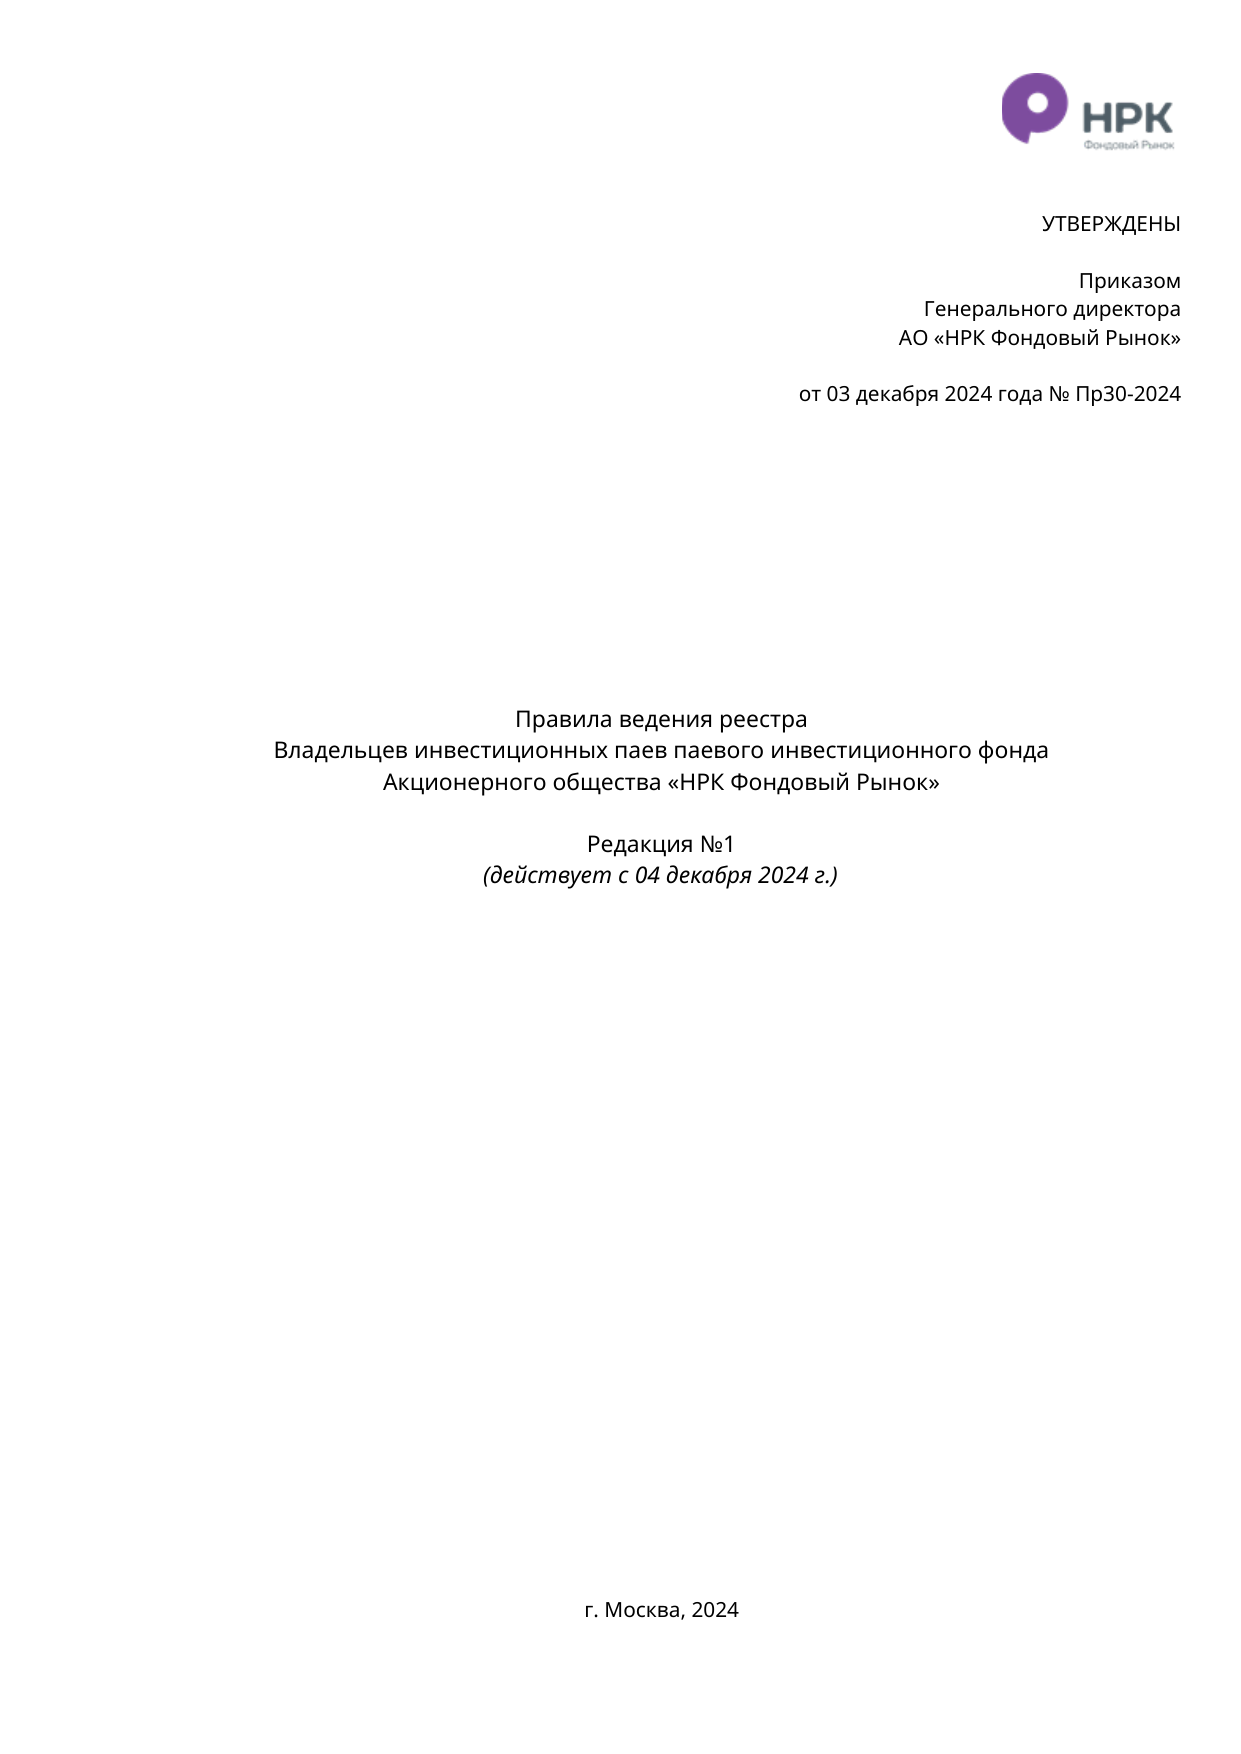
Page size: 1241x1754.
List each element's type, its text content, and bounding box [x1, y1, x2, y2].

text Генерального директора [142, 294, 1181, 323]
text Редакция №1 [142, 828, 1181, 859]
text УТВЕРЖДЕНЫ [142, 209, 1181, 237]
text от 03 декабря 2024 года № Пр30-2024 [142, 379, 1181, 408]
picture [1002, 73, 1176, 152]
text Акционерного общества «НРК Фондовый Рынок» [142, 766, 1181, 797]
text Приказом [142, 266, 1181, 294]
text АО «НРК Фондовый Рынок» [142, 323, 1181, 351]
text Владельцев инвестиционных паев паевого инвестиционного фонда [142, 734, 1181, 766]
text Правила ведения реестра [142, 703, 1181, 734]
text г. Москва, 2024 [142, 1595, 1181, 1623]
text (действует с 04 декабря 2024 г.) [142, 859, 1181, 891]
